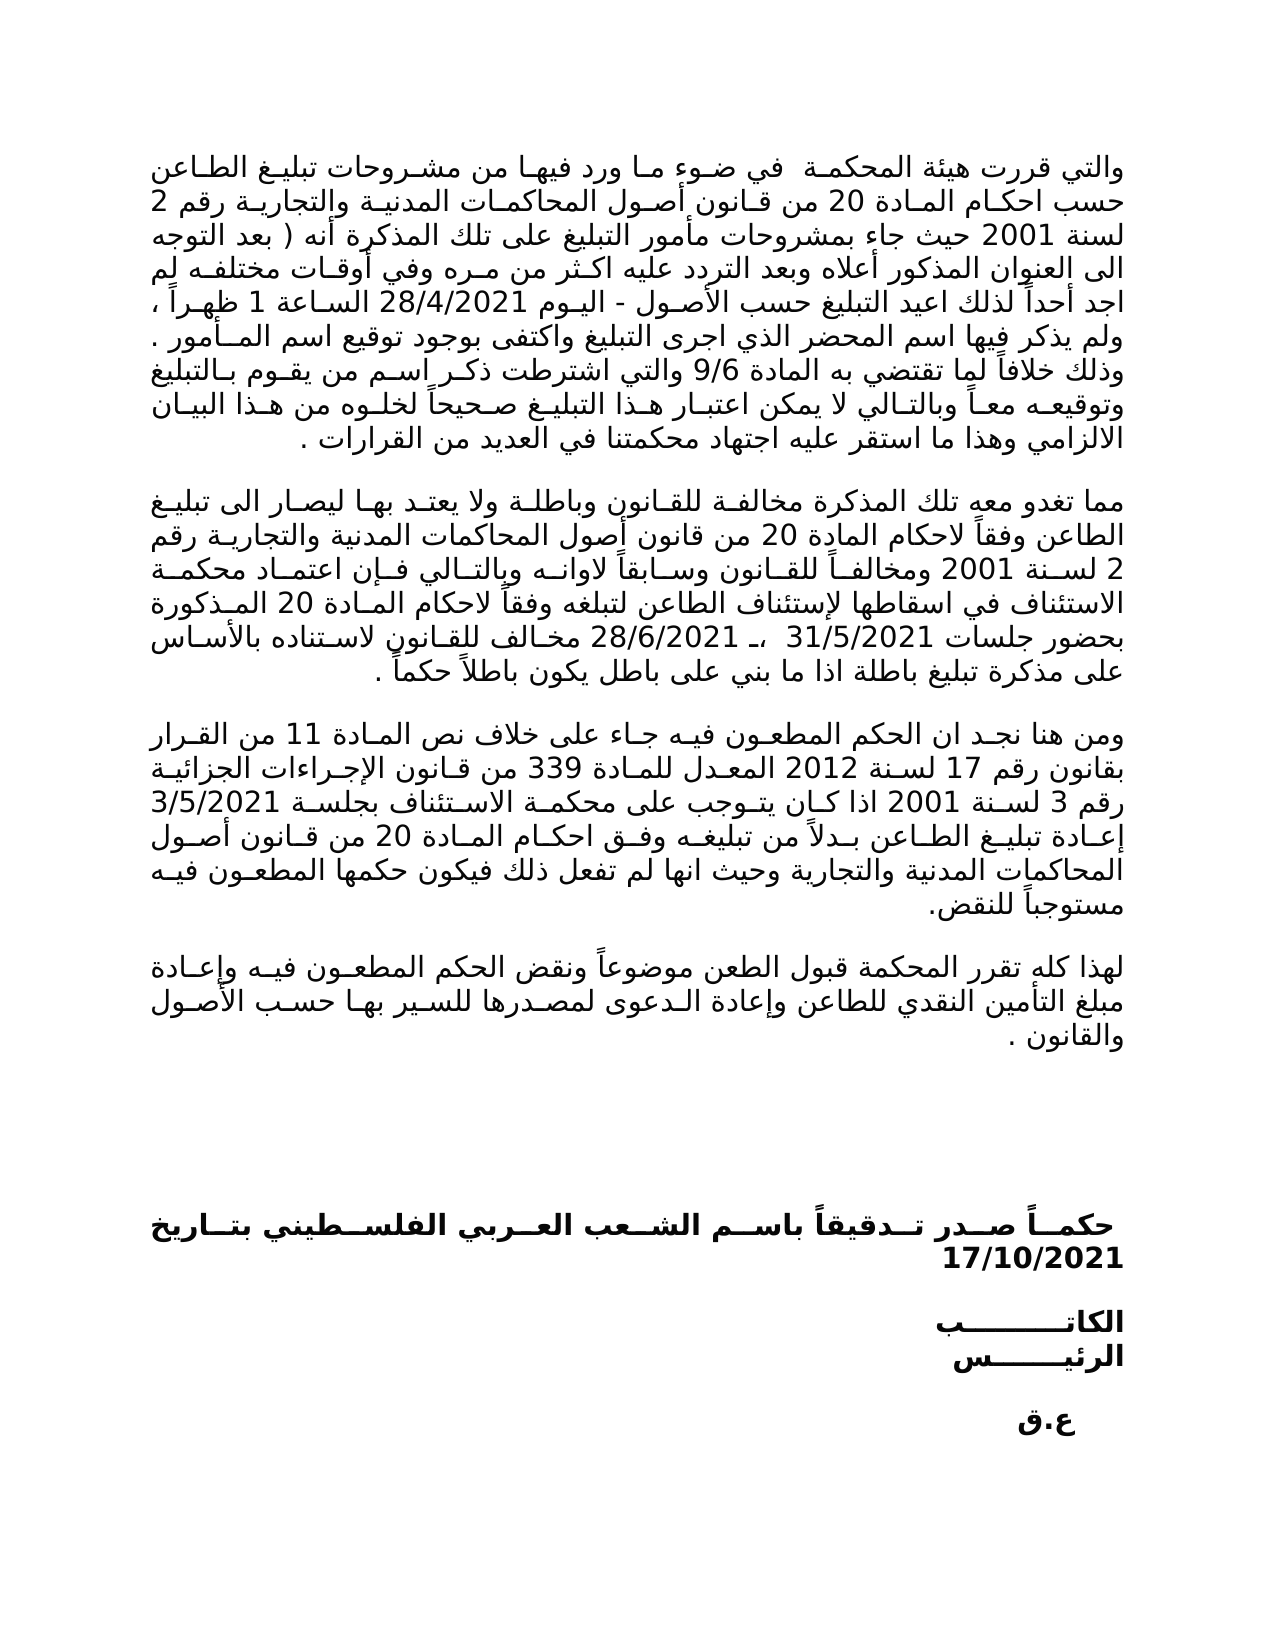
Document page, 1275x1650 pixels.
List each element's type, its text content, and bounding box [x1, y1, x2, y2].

text لهذا كله تقرر المحكمة قبول الطعن موضوعاً ونقض الحكم المطعون فيه وإعادة مبلغ التأمين النقدي للطاعن وإعادة الدعوى لمصدرها للسير بها حسب الأصول والقانون . [150, 951, 1125, 1052]
text مما تغدو معه تلك المذكرة مخالفة للقانون وباطلة ولا يعتد بها ليصار الى تبليغ الطاعن وفقاً لاحكام المادة 20 من قانون أصول المحاكمات المدنية والتجارية رقم 2 لسنة 2001 ومخالفاً للقانون وسابقاً لاوانه وبالتالي فإن اعتماد محكمة الاستئناف في اسقاطها لإستئناف الطاعن لتبلغه وفقاً لاحكام المادة 20 المذكورة بحضور جلسات 31/5/2021 ، 28/6/2021 مخالف للقانون لاستناده بالأساس على مذكرة تبليغ باطلة اذا ما بني على باطل يكون باطلاً حكماً . [150, 485, 1125, 688]
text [150, 150, 1125, 456]
text ومن هنا نجد ان الحكم المطعون فيه جاء على خلاف نص المادة 11 من القرار بقانون رقم 17 لسنة 2012 المعدل للمادة 339 من قانون الإجراءات الجزائية رقم 3 لسنة 2001 اذا كان يتوجب على محكمة الاستئناف بجلسة 3/5/2021 إعادة تبليغ الطاعن بدلاً من تبليغه وفق احكام المادة 20 من قانون أصول المحاكمات المدنية والتجارية وحيث انها لم تفعل ذلك فيكون حكمها المطعون فيه مستوجباً للنقض. [150, 718, 1125, 921]
text حكماً صدر تدقيقاً باسم الشعب العربي الفلسطيني بتاريخ 17/10/2021 [150, 1208, 1125, 1276]
text ع.ق [150, 1402, 1125, 1436]
text الكاتــــــــــب الرئيـــــــس [150, 1305, 1125, 1373]
